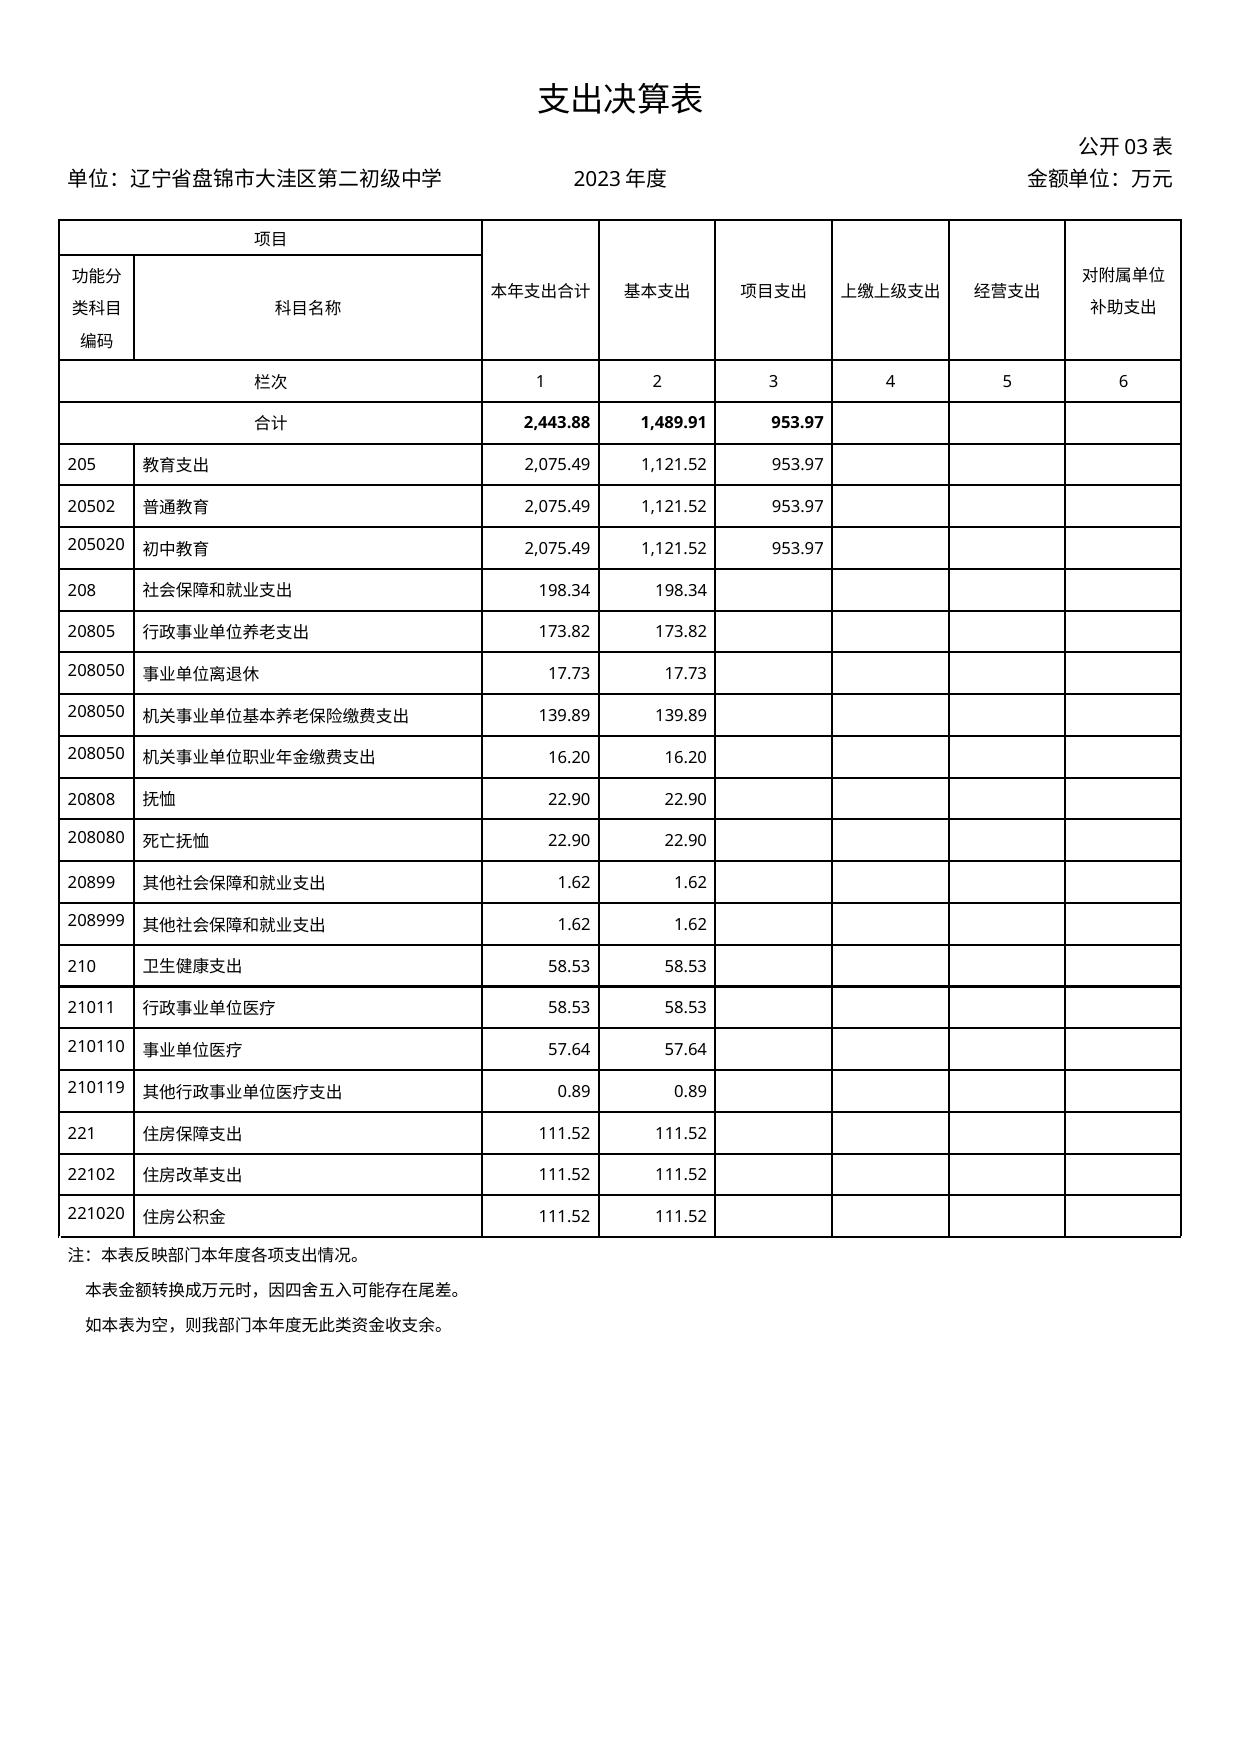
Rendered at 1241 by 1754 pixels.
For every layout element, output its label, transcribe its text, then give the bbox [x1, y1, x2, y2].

table_cell [950, 737, 1064, 777]
table_cell [833, 820, 948, 860]
table_cell [716, 1029, 831, 1069]
table_cell 其他行政事业单位医疗支出 [135, 1071, 481, 1111]
table_cell [950, 653, 1064, 693]
table_cell [950, 695, 1064, 735]
table_cell [716, 1113, 831, 1152]
table_cell [950, 779, 1064, 818]
table_cell 抚恤 [135, 779, 481, 818]
table_cell [1066, 445, 1180, 484]
table_cell 6 [1066, 361, 1180, 401]
table_cell [950, 1155, 1064, 1194]
table_cell [833, 612, 948, 651]
table_cell [950, 570, 1064, 609]
table_cell 210 [60, 946, 133, 985]
table_cell [833, 1155, 948, 1194]
table_cell 111.52 [483, 1196, 598, 1236]
table_cell [1066, 904, 1180, 944]
table_cell 2080502 [60, 653, 133, 693]
table_cell 单位：辽宁省盘锦市大洼区第二初级中学 [59, 162, 516, 194]
table_cell 58.53 [483, 988, 598, 1027]
table_cell 1.62 [483, 862, 598, 902]
table_header 项目 [60, 221, 481, 254]
table_cell 住房保障支出 [135, 1113, 481, 1152]
table_cell 173.82 [483, 612, 598, 651]
table_cell 科目名称 [135, 256, 481, 359]
table_cell [716, 904, 831, 944]
table_cell 111.52 [600, 1196, 714, 1236]
table_cell 金额单位：万元 [724, 162, 1181, 194]
table_cell 953.97 [716, 528, 831, 568]
table_cell [1066, 1113, 1180, 1152]
table_cell 2101102 [60, 1029, 133, 1069]
table_cell [833, 1029, 948, 1069]
table_cell [716, 1196, 831, 1236]
table_cell 普通教育 [135, 486, 481, 526]
table_cell [1066, 988, 1180, 1027]
table_cell [950, 612, 1064, 651]
table_cell [716, 946, 831, 985]
table_header 经营支出 [950, 221, 1064, 359]
table_cell [1066, 820, 1180, 860]
table_cell 事业单位医疗 [135, 1029, 481, 1069]
table_cell 1 [483, 361, 598, 401]
table_cell [950, 946, 1064, 985]
table_cell [950, 528, 1064, 568]
table_cell 111.52 [600, 1155, 714, 1194]
table_cell [950, 862, 1064, 902]
table_cell 合计 [60, 403, 481, 442]
table_cell 功能分类科目编码 [60, 256, 133, 359]
table_cell 58.53 [600, 988, 714, 1027]
table_cell 4 [833, 361, 948, 401]
text 支出决算表 [59, 64, 1181, 129]
table_cell [1066, 779, 1180, 818]
table_cell [833, 1196, 948, 1236]
table_cell 198.34 [600, 570, 714, 609]
table_header 项目支出 [716, 221, 831, 359]
table_cell 22.90 [600, 820, 714, 860]
table_cell 16.20 [600, 737, 714, 777]
table_cell [950, 1113, 1064, 1152]
table_cell 58.53 [483, 946, 598, 985]
table_cell [950, 820, 1064, 860]
table_cell 本表金额转换成万元时，因四舍五入可能存在尾差。 [60, 1271, 1181, 1306]
table_cell 20808 [60, 779, 133, 818]
table_cell 2,075.49 [483, 445, 598, 484]
table_cell 21011 [60, 988, 133, 1027]
table_cell 22.90 [483, 820, 598, 860]
table_cell 1.62 [600, 904, 714, 944]
table_header 公开03表 [59, 129, 1181, 162]
table_cell [833, 695, 948, 735]
table_cell [833, 570, 948, 609]
table_cell [1066, 1071, 1180, 1111]
table_cell 221 [60, 1113, 133, 1152]
table_cell [1066, 486, 1180, 526]
table_cell 22102 [60, 1155, 133, 1194]
table_cell [1066, 1155, 1180, 1194]
table_cell [1066, 653, 1180, 693]
table_cell [833, 779, 948, 818]
table_cell 0.89 [483, 1071, 598, 1111]
table_cell 0.89 [600, 1071, 714, 1111]
table_cell 139.89 [600, 695, 714, 735]
table_cell 953.97 [716, 486, 831, 526]
table_cell 22.90 [483, 779, 598, 818]
table_cell [950, 1196, 1064, 1236]
table_cell 教育支出 [135, 445, 481, 484]
table_cell 953.97 [716, 445, 831, 484]
table_cell 2089999 [60, 904, 133, 944]
table_cell [833, 1113, 948, 1152]
table_cell 2,075.49 [483, 486, 598, 526]
table_cell [833, 1071, 948, 1111]
table_cell [716, 653, 831, 693]
table_cell 如本表为空，则我部门本年度无此类资金收支余。 [60, 1306, 1181, 1341]
table_cell [716, 988, 831, 1027]
table_cell 1,121.52 [600, 486, 714, 526]
table_cell [833, 862, 948, 902]
table_cell [1066, 862, 1180, 902]
table_cell [1066, 737, 1180, 777]
table_cell 2080505 [60, 695, 133, 735]
table_cell 1,121.52 [600, 528, 714, 568]
table_header 本年支出合计 [483, 221, 598, 359]
table_cell [1066, 570, 1180, 609]
table_cell 58.53 [600, 946, 714, 985]
table_cell [1066, 403, 1180, 442]
table_cell [950, 1071, 1064, 1111]
table_cell 198.34 [483, 570, 598, 609]
table_cell 205 [60, 445, 133, 484]
table_cell 住房公积金 [135, 1196, 481, 1236]
table_header 对附属单位补助支出 [1066, 221, 1180, 359]
table_cell 111.52 [600, 1113, 714, 1152]
table_cell 死亡抚恤 [135, 820, 481, 860]
table_cell 注：本表反映部门本年度各项支出情况。 [60, 1237, 1181, 1271]
table_cell [833, 653, 948, 693]
table_cell 2050203 [60, 528, 133, 568]
table_cell 22.90 [600, 779, 714, 818]
table_cell 其他社会保障和就业支出 [135, 904, 481, 944]
table_cell [950, 988, 1064, 1027]
table_header 基本支出 [600, 221, 714, 359]
table_cell 57.64 [600, 1029, 714, 1069]
table_cell 行政事业单位医疗 [135, 988, 481, 1027]
table_cell [1066, 612, 1180, 651]
table_cell 1,489.91 [600, 403, 714, 442]
table_cell 卫生健康支出 [135, 946, 481, 985]
table_cell [833, 486, 948, 526]
table_cell 20805 [60, 612, 133, 651]
table_cell 2,075.49 [483, 528, 598, 568]
table_cell [833, 403, 948, 442]
table_cell 5 [950, 361, 1064, 401]
table_cell [1066, 1029, 1180, 1069]
table_cell 2080801 [60, 820, 133, 860]
table_cell [833, 445, 948, 484]
table_cell [950, 904, 1064, 944]
table_cell 1,121.52 [600, 445, 714, 484]
table_cell 20502 [60, 486, 133, 526]
table_cell [716, 1155, 831, 1194]
table_cell 2 [600, 361, 714, 401]
table_cell [716, 737, 831, 777]
table_cell 住房改革支出 [135, 1155, 481, 1194]
table_cell 20899 [60, 862, 133, 902]
table_cell 57.64 [483, 1029, 598, 1069]
table_cell 2101199 [60, 1071, 133, 1111]
table_cell [833, 988, 948, 1027]
table_cell 953.97 [716, 403, 831, 442]
table_cell 17.73 [600, 653, 714, 693]
table_cell [950, 403, 1064, 442]
table_cell [716, 779, 831, 818]
table_cell 其他社会保障和就业支出 [135, 862, 481, 902]
table_cell [1066, 695, 1180, 735]
table_cell 栏次 [60, 361, 481, 401]
table_cell 2080506 [60, 737, 133, 777]
table_cell [1066, 528, 1180, 568]
table_cell 事业单位离退休 [135, 653, 481, 693]
table_cell 2,443.88 [483, 403, 598, 442]
table_cell 3 [716, 361, 831, 401]
table_cell 1.62 [600, 862, 714, 902]
table_cell [716, 1071, 831, 1111]
table_cell [716, 570, 831, 609]
table_cell 机关事业单位职业年金缴费支出 [135, 737, 481, 777]
table_cell [833, 904, 948, 944]
table_cell 139.89 [483, 695, 598, 735]
table_cell 208 [60, 570, 133, 609]
table_cell [950, 1029, 1064, 1069]
table_cell 初中教育 [135, 528, 481, 568]
table_cell 社会保障和就业支出 [135, 570, 481, 609]
table_cell 173.82 [600, 612, 714, 651]
table_cell 17.73 [483, 653, 598, 693]
table_cell 16.20 [483, 737, 598, 777]
table_cell 机关事业单位基本养老保险缴费支出 [135, 695, 481, 735]
table_cell [1066, 1196, 1180, 1236]
table_cell 2023年度 [516, 162, 724, 194]
table_cell [833, 946, 948, 985]
table_cell 1.62 [483, 904, 598, 944]
table_cell 行政事业单位养老支出 [135, 612, 481, 651]
table_cell [1066, 946, 1180, 985]
table_cell 111.52 [483, 1113, 598, 1152]
table_header 上缴上级支出 [833, 221, 948, 359]
table_cell 2210201 [60, 1196, 133, 1236]
table_cell [716, 612, 831, 651]
table_cell [833, 737, 948, 777]
table_cell 111.52 [483, 1155, 598, 1194]
table_cell [716, 820, 831, 860]
table_cell [716, 695, 831, 735]
table_cell [716, 862, 831, 902]
table_cell [950, 445, 1064, 484]
table_cell [833, 528, 948, 568]
table_cell [950, 486, 1064, 526]
